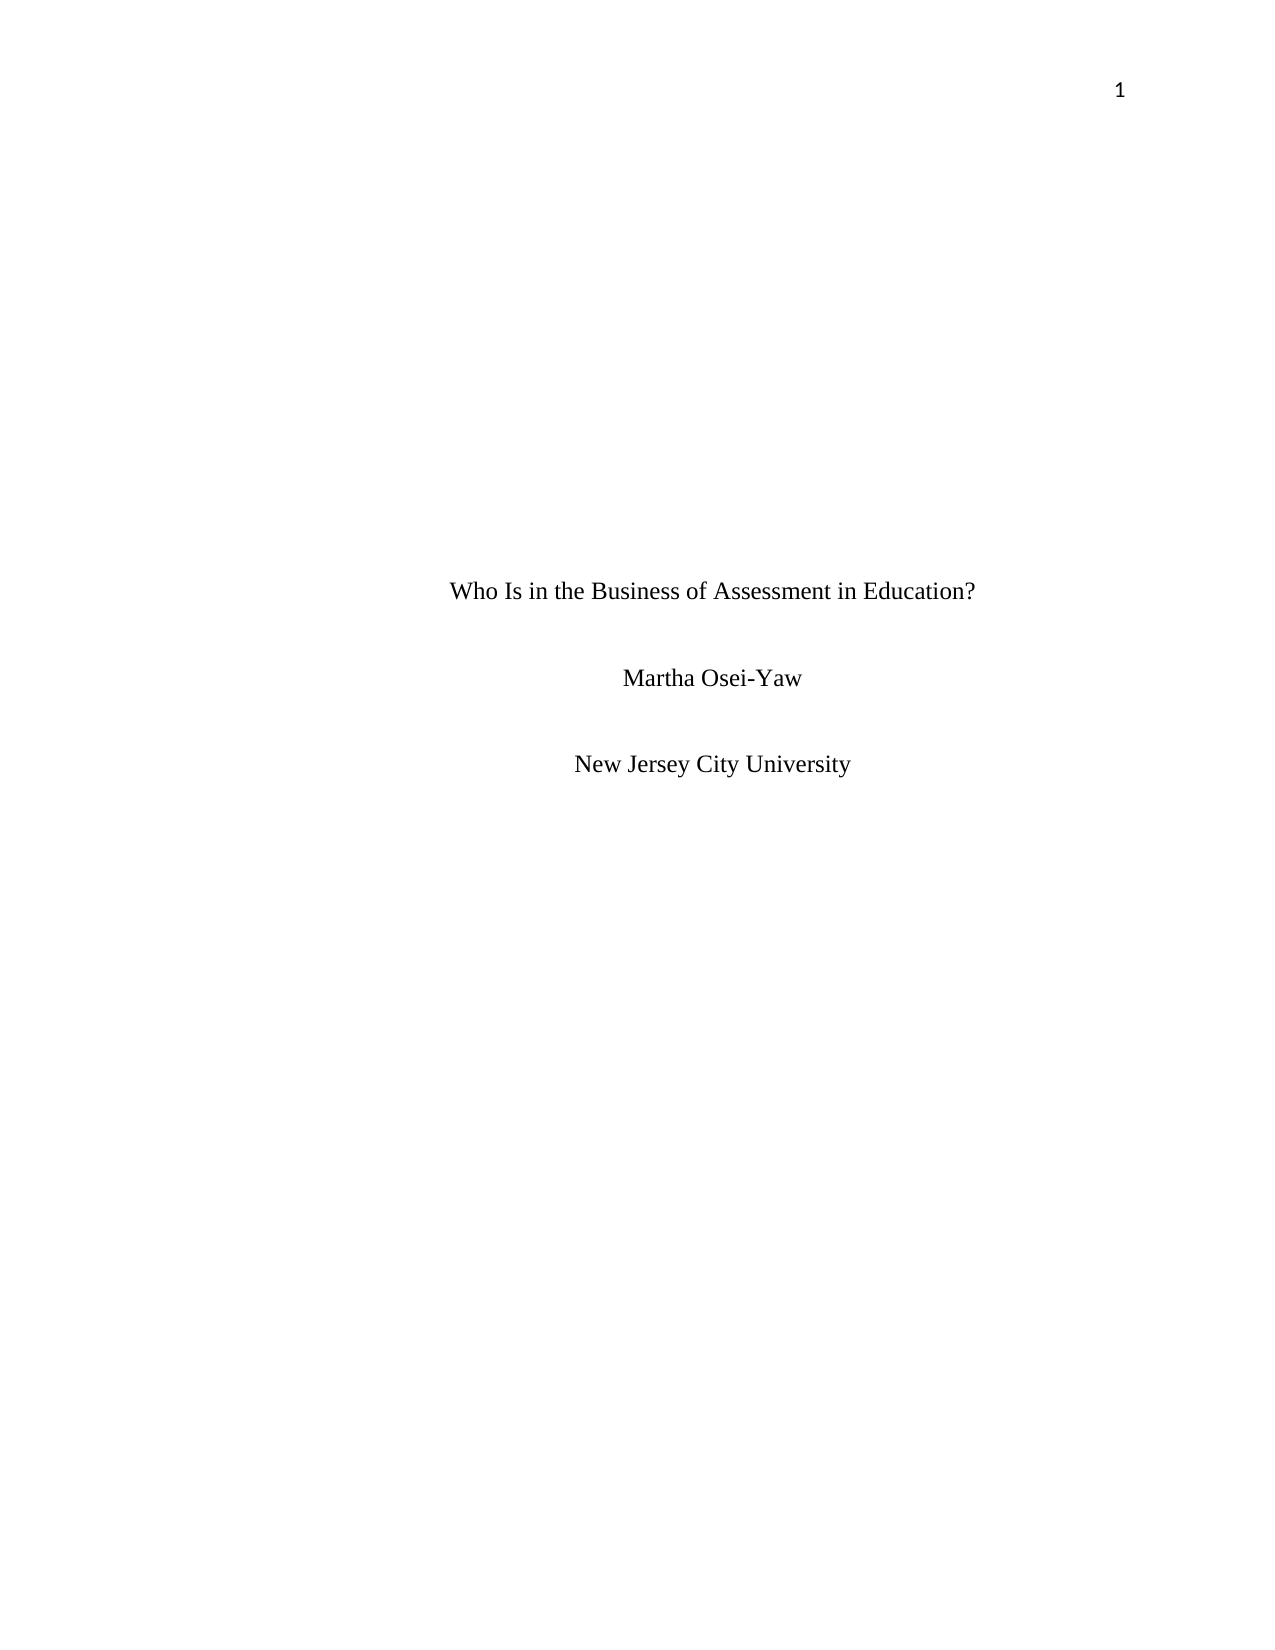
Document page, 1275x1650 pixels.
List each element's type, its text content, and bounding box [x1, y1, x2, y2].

text Martha Osei-Yaw [225, 663, 1125, 692]
text New Jersey City University [225, 749, 1125, 778]
text Who Is in the Business of Assessment in Education? [225, 576, 1125, 605]
